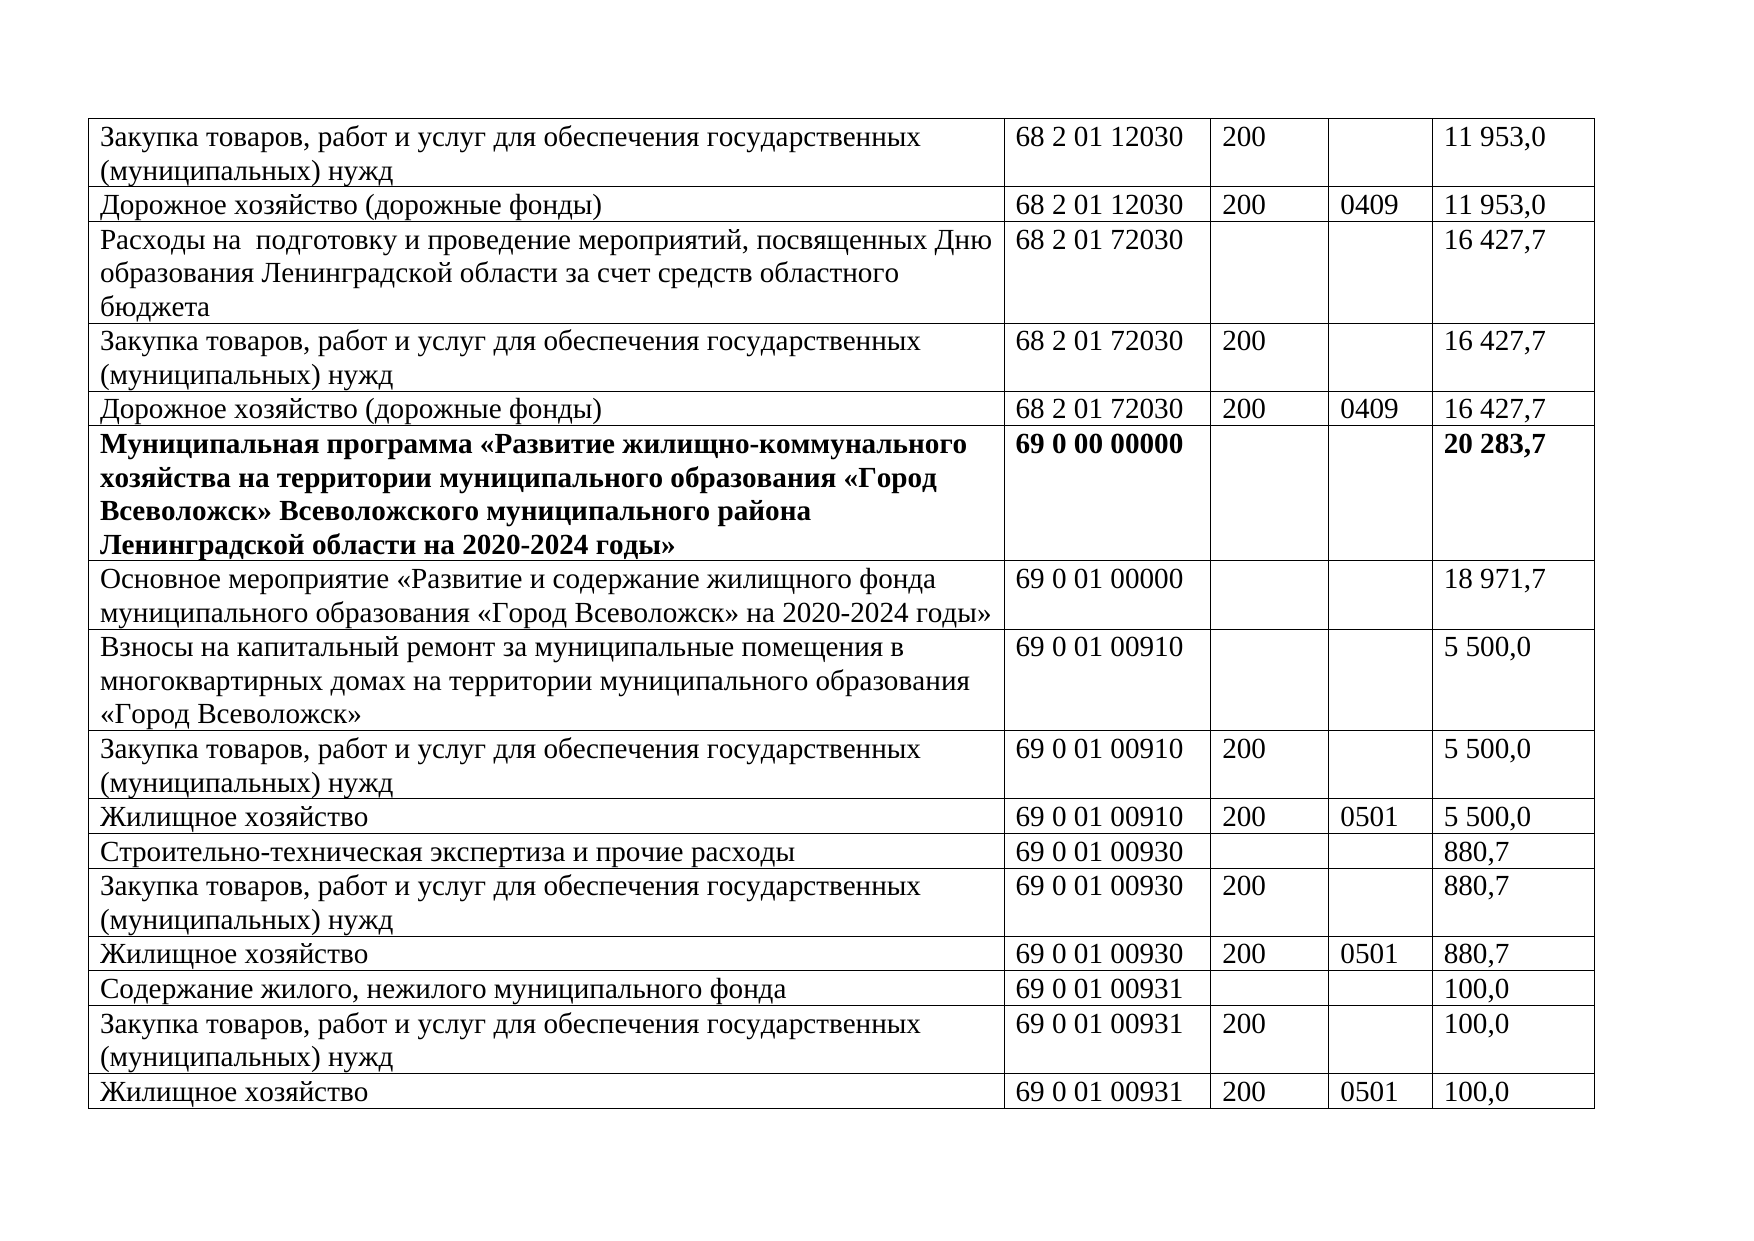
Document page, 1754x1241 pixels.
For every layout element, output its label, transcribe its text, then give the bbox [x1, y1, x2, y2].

table_cell Строительно-техническая экспертиза и прочие расходы [89, 834, 1004, 867]
table_cell Расходы на подготовку и проведение мероприятий, посвященных Дню образования Ленинградской области за счет средств областного бюджета [89, 222, 1004, 322]
table_cell 880,7 [1433, 869, 1594, 936]
table_cell [1329, 561, 1432, 628]
table_cell [1329, 1006, 1432, 1073]
table_cell 200 [1211, 937, 1328, 970]
table_cell 69 0 01 00930 [1005, 937, 1210, 970]
table_cell Закупка товаров, работ и услуг для обеспечения государственных (муниципальных) нужд [89, 1006, 1004, 1073]
table_cell [1329, 630, 1432, 730]
table_cell 68 2 01 72030 [1005, 392, 1210, 425]
table_cell Жилищное хозяйство [89, 937, 1004, 970]
table_cell 69 0 01 00930 [1005, 834, 1210, 867]
table_cell 69 0 00 00000 [1005, 426, 1210, 560]
table_cell 68 2 01 12030 [1005, 119, 1210, 186]
table_cell 200 [1211, 119, 1328, 186]
table_cell 68 2 01 72030 [1005, 222, 1210, 322]
table_cell 11 953,0 [1433, 187, 1594, 221]
table_cell 0501 [1329, 799, 1432, 833]
table_cell 69 0 01 00931 [1005, 971, 1210, 1005]
table_cell 16 427,7 [1433, 324, 1594, 391]
table_cell Закупка товаров, работ и услуг для обеспечения государственных (муниципальных) нужд [89, 731, 1004, 798]
table_cell 69 0 01 00910 [1005, 799, 1210, 833]
table_cell 200 [1211, 799, 1328, 833]
table_cell Взносы на капитальный ремонт за муниципальные помещения в многоквартирных домах на территории муниципального образования «Город Всеволожск» [89, 630, 1004, 730]
table_cell Закупка товаров, работ и услуг для обеспечения государственных (муниципальных) нужд [89, 869, 1004, 936]
table_cell Жилищное хозяйство [89, 799, 1004, 833]
table_cell 69 0 01 00910 [1005, 630, 1210, 730]
table_cell Дорожное хозяйство (дорожные фонды) [89, 392, 1004, 425]
table_cell Муниципальная программа «Развитие жилищно-коммунального хозяйства на территории муниципального образования «Город Всеволожск» Всеволожского муниципального района Ленинградской области на 2020-2024 годы» [89, 426, 1004, 560]
table_cell 18 971,7 [1433, 561, 1594, 628]
table_cell [1211, 426, 1328, 560]
table_cell [1211, 222, 1328, 322]
table_cell 69 0 01 00910 [1005, 731, 1210, 798]
table_cell 11 953,0 [1433, 119, 1594, 186]
table_cell [1329, 119, 1432, 186]
table_cell 16 427,7 [1433, 222, 1594, 322]
table_cell 0501 [1329, 1074, 1432, 1107]
table_cell [1211, 971, 1328, 1005]
table_cell Жилищное хозяйство [89, 1074, 1004, 1107]
table_cell 69 0 01 00000 [1005, 561, 1210, 628]
table_cell 0409 [1329, 187, 1432, 221]
table_cell 200 [1211, 869, 1328, 936]
table_cell 880,7 [1433, 834, 1594, 867]
table_cell Закупка товаров, работ и услуг для обеспечения государственных (муниципальных) нужд [89, 324, 1004, 391]
table_cell [1329, 971, 1432, 1005]
table_cell 200 [1211, 392, 1328, 425]
table_cell 69 0 01 00931 [1005, 1074, 1210, 1107]
table_cell [1329, 222, 1432, 322]
table_cell [1329, 731, 1432, 798]
table_cell 200 [1211, 731, 1328, 798]
table_cell Закупка товаров, работ и услуг для обеспечения государственных (муниципальных) нужд [89, 119, 1004, 186]
table_cell [1329, 834, 1432, 867]
table_cell 100,0 [1433, 1074, 1594, 1107]
table_cell 5 500,0 [1433, 630, 1594, 730]
table_cell 20 283,7 [1433, 426, 1594, 560]
table_cell [1329, 869, 1432, 936]
table_cell [1211, 834, 1328, 867]
table_cell 0409 [1329, 392, 1432, 425]
table_cell 200 [1211, 1074, 1328, 1107]
table_cell Основное мероприятие «Развитие и содержание жилищного фонда муниципального образования «Город Всеволожск» на 2020-2024 годы» [89, 561, 1004, 628]
table_cell 880,7 [1433, 937, 1594, 970]
table_cell 16 427,7 [1433, 392, 1594, 425]
table_cell 68 2 01 12030 [1005, 187, 1210, 221]
table_cell [1329, 426, 1432, 560]
table_cell 100,0 [1433, 1006, 1594, 1073]
table_cell Содержание жилого, нежилого муниципального фонда [89, 971, 1004, 1005]
table_cell 0501 [1329, 937, 1432, 970]
table_cell 69 0 01 00931 [1005, 1006, 1210, 1073]
table_cell [1329, 324, 1432, 391]
table_cell Дорожное хозяйство (дорожные фонды) [89, 187, 1004, 221]
table_cell 69 0 01 00930 [1005, 869, 1210, 936]
table_cell 200 [1211, 324, 1328, 391]
table_cell [1211, 630, 1328, 730]
table_cell [1211, 561, 1328, 628]
table_cell 100,0 [1433, 971, 1594, 1005]
table_cell 5 500,0 [1433, 799, 1594, 833]
table_cell 68 2 01 72030 [1005, 324, 1210, 391]
table_cell 5 500,0 [1433, 731, 1594, 798]
table_cell 200 [1211, 1006, 1328, 1073]
table_cell 200 [1211, 187, 1328, 221]
